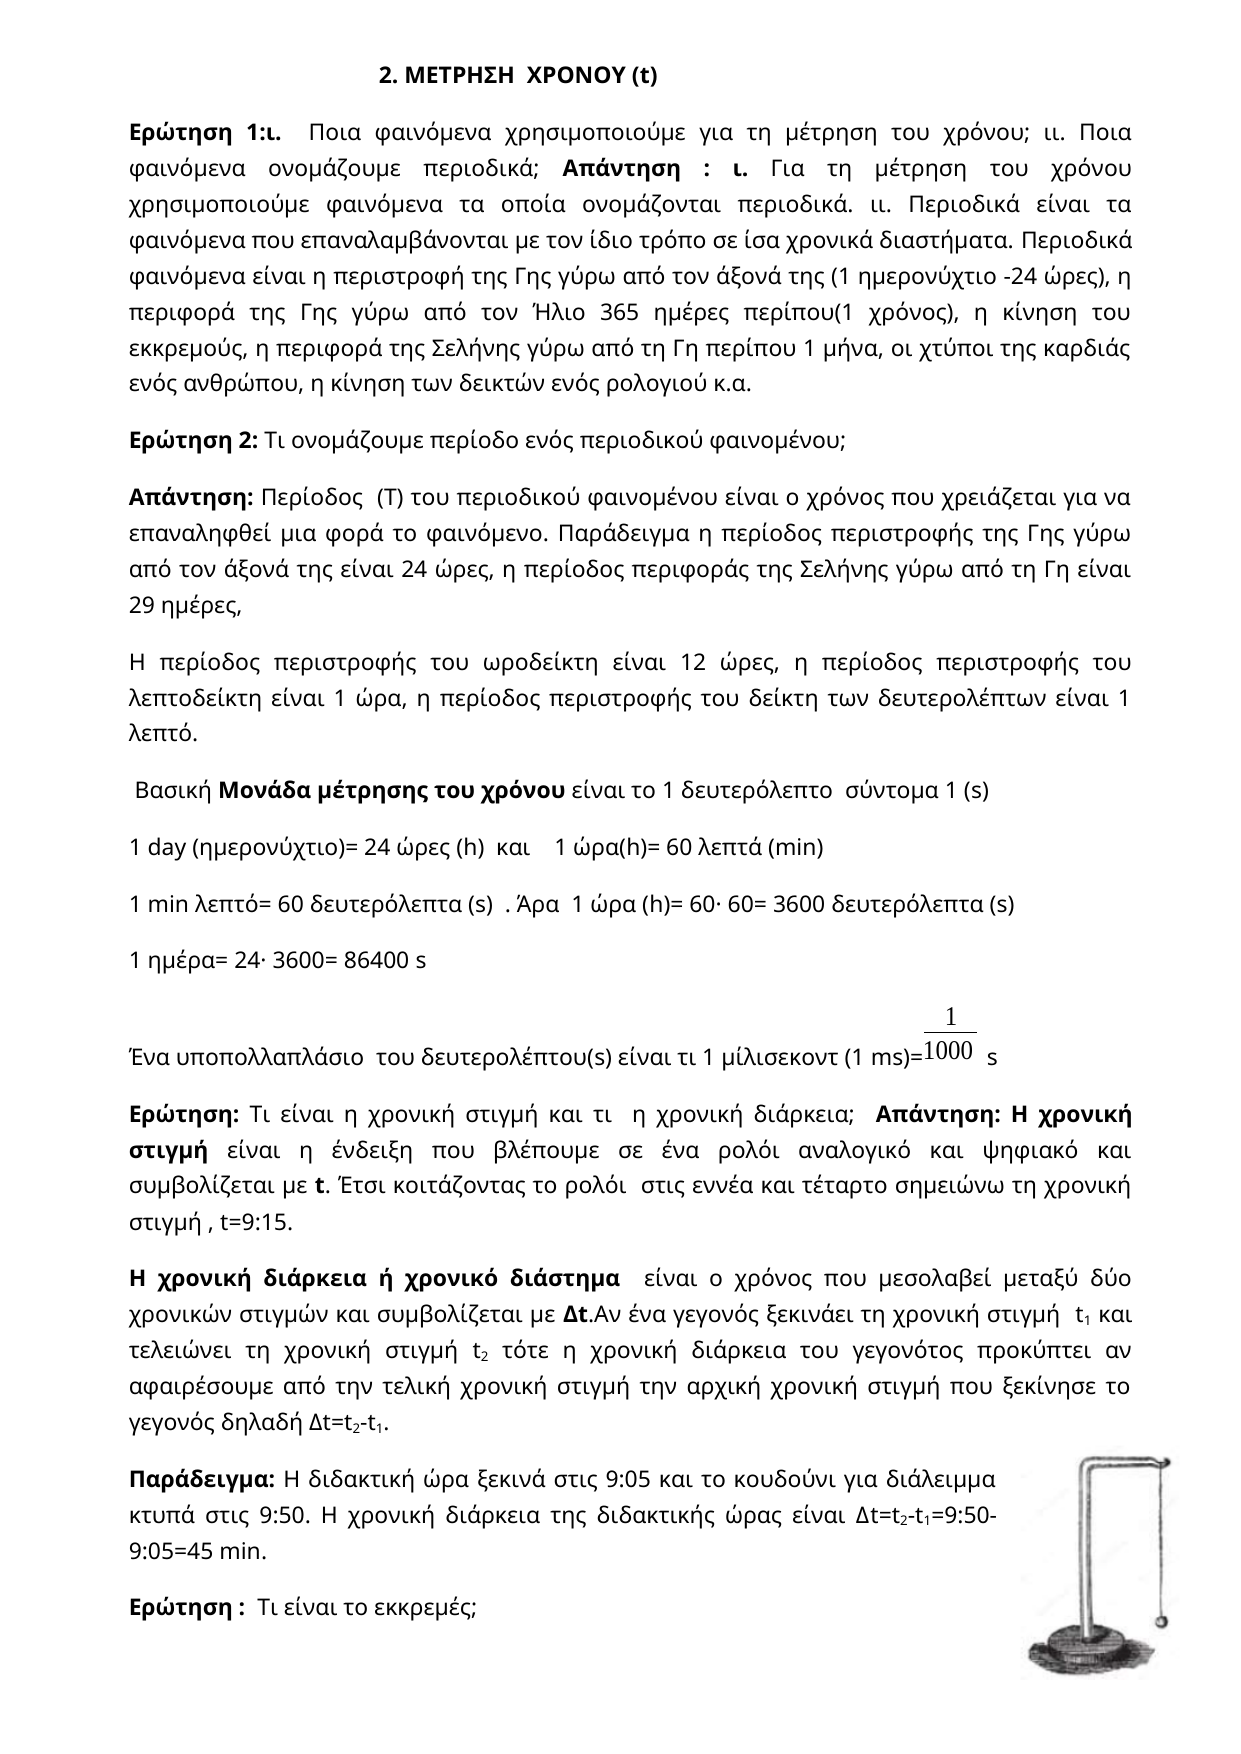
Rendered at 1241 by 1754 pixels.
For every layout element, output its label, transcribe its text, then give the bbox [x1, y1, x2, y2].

text Ερώτηση : Τι είναι το εκκρεμές; [128, 1591, 1015, 1623]
text 1 ημέρα= 24· 3600= 86400 s [128, 944, 1132, 976]
text 1 day (ημερονύχτιο)= 24 ώρες (h) και 1 ώρα(h)= 60 λεπτά (min) [128, 831, 1132, 862]
text Ερώτηση: Τι είναι η χρονική στιγμή και τι η χρονική διάρκεια; Απάντηση: Η χρονική στιγμή είναι η ένδειξη που βλέπουμε σε ένα ρολόι αναλογικό και ψηφιακό και συμβολίζεται με t. Έτσι κοιτάζοντας το ρολόι στις εννέα και τέταρτο σημειώνω τη χρονική στιγμή , t=9:15. [128, 1098, 1132, 1237]
text Ερώτηση 1:ι. Ποια φαινόμενα χρησιμοποιούμε για τη μέτρηση του χρόνου; ιι. Ποια φαινόμενα ονομάζουμε περιοδικά; Απάντηση : ι. Για τη μέτρηση του χρόνου χρησιμοποιούμε φαινόμενα τα οποία ονομάζονται περιοδικά. ιι. Περιοδικά είναι τα φαινόμενα που επαναλαμβάνονται με τον ίδιο τρόπο σε ίσα χρονικά διαστήματα. Περιοδικά φαινόμενα είναι η περιστροφή της Γης γύρω από τον άξονά της (1 ημερονύχτιο -24 ώρες), η περιφορά της Γης γύρω από τον Ήλιο 365 ημέρες περίπου(1 χρόνος), η κίνηση του εκκρεμούς, η περιφορά της Σελήνης γύρω από τη Γη περίπου 1 μήνα, οι χτύποι της καρδιάς ενός ανθρώπου, η κίνηση των δεικτών ενός ρολογιού κ.α. [128, 116, 1132, 399]
text 2. ΜΕΤΡΗΣΗ ΧΡΟΝΟΥ (t) [128, 59, 1132, 90]
text 1 min λεπτό= 60 δευτερόλεπτα (s) . Άρα 1 ώρα (h)= 60· 60= 3600 δευτερόλεπτα (s) [128, 888, 1132, 919]
text Παράδειγμα: Η διδακτική ώρα ξεκινά στις 9:05 και το κουδούνι για διάλειμμα κτυπά στις 9:50. Η χρονική διάρκεια της διδακτικής ώρας είναι Δt=t2-t1=9:50-9:05=45 min. [128, 1463, 1015, 1566]
text Ερώτηση 2: Τι ονομάζουμε περίοδο ενός περιοδικού φαινομένου; [128, 424, 1132, 455]
text Η περίοδος περιστροφής του ωροδείκτη είναι 12 ώρες, η περίοδος περιστροφής του λεπτοδείκτη είναι 1 ώρα, η περίοδος περιστροφής του δείκτη των δευτερολέπτων είναι 1 λεπτό. [128, 646, 1132, 749]
picture [1015, 1433, 1199, 1703]
text Ένα υποπολλαπλάσιο του δευτερολέπτου(s) είναι τι 1 μίλισεκοντ (1 ms)= s [128, 1001, 1132, 1072]
text Βασική Μονάδα μέτρησης του χρόνου είναι το 1 δευτερόλεπτο σύντομα 1 (s) [128, 774, 1132, 805]
text Απάντηση: Περίοδος (Τ) του περιοδικού φαινομένου είναι ο χρόνος που χρειάζεται για να επαναληφθεί μια φορά το φαινόμενο. Παράδειγμα η περίοδος περιστροφής της Γης γύρω από τον άξονά της είναι 24 ώρες, η περίοδος περιφοράς της Σελήνης γύρω από τη Γη είναι 29 ημέρες, [128, 481, 1132, 620]
text Η χρονική διάρκεια ή χρονικό διάστημα είναι ο χρόνος που μεσολαβεί μεταξύ δύο χρονικών στιγμών και συμβολίζεται με Δt.Αν ένα γεγονός ξεκινάει τη χρονική στιγμή t1 και τελειώνει τη χρονική στιγμή t2 τότε η χρονική διάρκεια του γεγονότος προκύπτει αν αφαιρέσουμε από την τελική χρονική στιγμή την αρχική χρονική στιγμή που ξεκίνησε το γεγονός δηλαδή Δt=t2-t1. [128, 1262, 1132, 1437]
